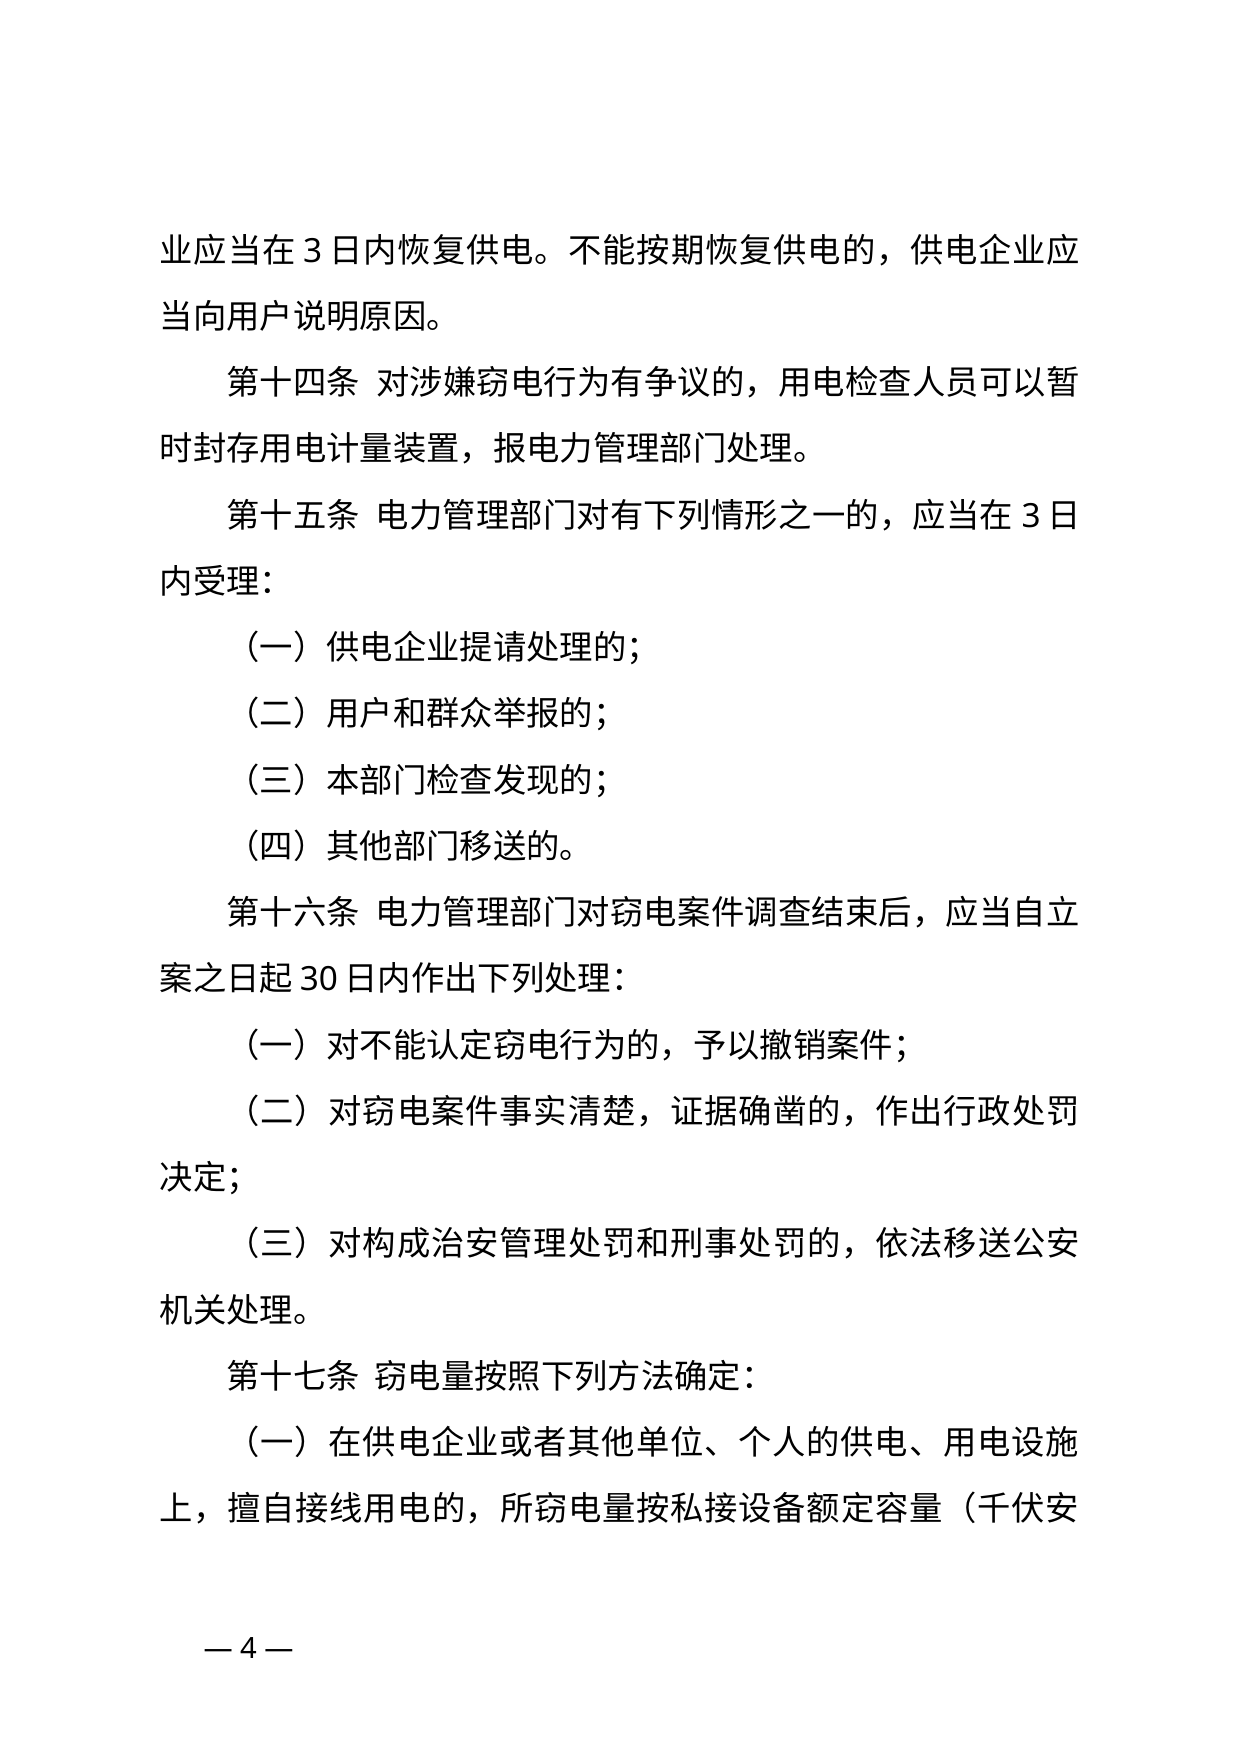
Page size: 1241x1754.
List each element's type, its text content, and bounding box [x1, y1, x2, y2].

text （三）本部门检查发现的； [159, 744, 1081, 811]
text （一）对不能认定窃电行为的，予以撤销案件； [159, 1009, 1081, 1076]
text （二）对窃电案件事实清楚，证据确凿的，作出行政处罚决定； [159, 1076, 1081, 1208]
text （三）对构成治安管理处罚和刑事处罚的，依法移送公安机关处理。 [159, 1208, 1081, 1341]
text 第十六条 电力管理部门对窃电案件调查结束后，应当自立案之日起30日内作出下列处理： [159, 877, 1081, 1009]
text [159, 1407, 1081, 1539]
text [159, 214, 1081, 347]
text （四）其他部门移送的。 [159, 811, 1081, 877]
text 第十五条 电力管理部门对有下列情形之一的，应当在3日内受理： [159, 479, 1081, 612]
text （二）用户和群众举报的； [159, 678, 1081, 744]
text 第十七条 窃电量按照下列方法确定： [159, 1341, 1081, 1407]
text （一）供电企业提请处理的； [159, 612, 1081, 678]
text 第十四条 对涉嫌窃电行为有争议的，用电检查人员可以暂时封存用电计量装置，报电力管理部门处理。 [159, 347, 1081, 479]
